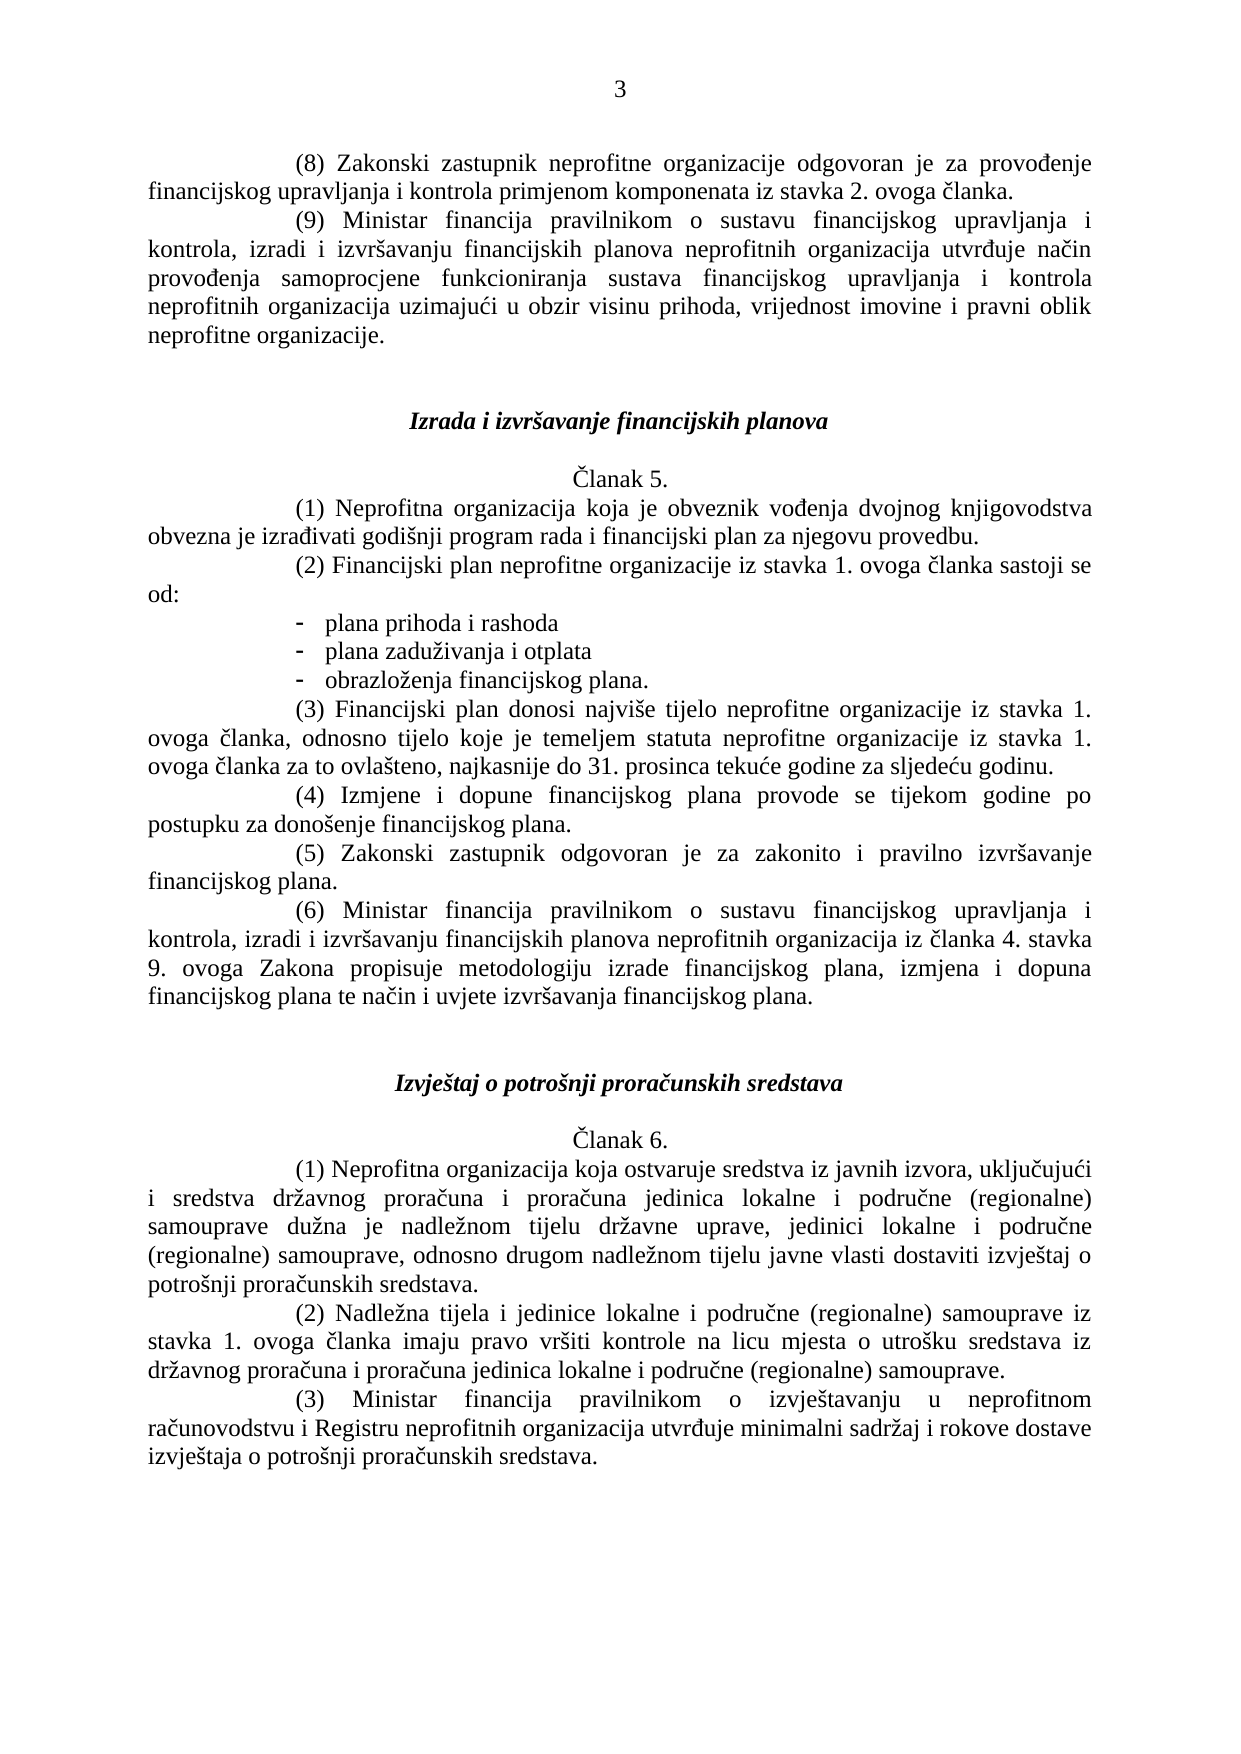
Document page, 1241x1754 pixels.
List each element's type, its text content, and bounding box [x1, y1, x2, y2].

list Financijski plan neprofitne organizacije iz stavka 1. ovoga članka sastoji se od: [148, 550, 1093, 608]
list Financijski plan donosi najviše tijelo neprofitne organizacije iz stavka 1. ovoga članka, odnosno tijelo koje je temeljem statuta neprofitne organizacije iz stavka 1. ovoga članka za to ovlašteno, najkasnije do 31. prosinca tekuće godine za sljedeću godinu. [148, 694, 1093, 780]
list Ministar financija pravilnikom o sustavu financijskog upravljanja i kontrola, izradi i izvršavanju financijskih planova neprofitnih organizacija utvrđuje način provođenja samoprocjene funkcioniranja sustava financijskog upravljanja i kontrola neprofitnih organizacija uzimajući u obzir visinu prihoda, vrijednost imovine i pravni oblik neprofitne organizacije. [148, 205, 1093, 349]
list Neprofitna organizacija koja ostvaruje sredstva iz javnih izvora, uključujući i sredstva državnog proračuna i proračuna jedinica lokalne i područne (regionalne) samouprave dužna je nadležnom tijelu državne uprave, jedinici lokalne i područne (regionalne) samouprave, odnosno drugom nadležnom tijelu javne vlasti dostaviti izvještaj o potrošnji proračunskih sredstava. [148, 1154, 1093, 1298]
list plana zaduživanja i otplata [148, 636, 1093, 665]
list Izmjene i dopune financijskog plana provode se tijekom godine po postupku za donošenje financijskog plana. [148, 780, 1093, 838]
list plana prihoda i rashoda [148, 608, 1093, 636]
list Nadležna tijela i jedinice lokalne i područne (regionalne) samouprave iz stavka 1. ovoga članka imaju pravo vršiti kontrole na licu mjesta o utrošku sredstava iz državnog proračuna i proračuna jedinica lokalne i područne (regionalne) samouprave. [148, 1298, 1093, 1384]
list Ministar financija pravilnikom o izvještavanju u neprofitnom računovodstvu i Registru neprofitnih organizacija utvrđuje minimalni sadržaj i rokove dostave izvještaja o potrošnji proračunskih sredstava. [148, 1384, 1093, 1470]
text Članak 5. [148, 464, 1093, 493]
list Neprofitna organizacija koja je obveznik vođenja dvojnog knjigovodstva obvezna je izrađivati godišnji program rada i financijski plan za njegovu provedbu. [148, 493, 1093, 550]
text Izrada i izvršavanje financijskih planova [148, 406, 1093, 435]
text Članak 6. [148, 1125, 1093, 1154]
list Zakonski zastupnik odgovoran je za zakonito i pravilno izvršavanje financijskog plana. [148, 838, 1093, 895]
list Zakonski zastupnik neprofitne organizacije odgovoran je za provođenje financijskog upravljanja i kontrola primjenom komponenata iz stavka 2. ovoga članka. [148, 148, 1093, 205]
list Ministar financija pravilnikom o sustavu financijskog upravljanja i kontrola, izradi i izvršavanju financijskih planova neprofitnih organizacija iz članka 4. stavka 9. ovoga Zakona propisuje metodologiju izrade financijskog plana, izmjena i dopuna financijskog plana te način i uvjete izvršavanja financijskog plana. [148, 895, 1093, 1010]
list obrazloženja financijskog plana. [148, 665, 1093, 694]
text Izvještaj o potrošnji proračunskih sredstava [148, 1068, 1093, 1096]
